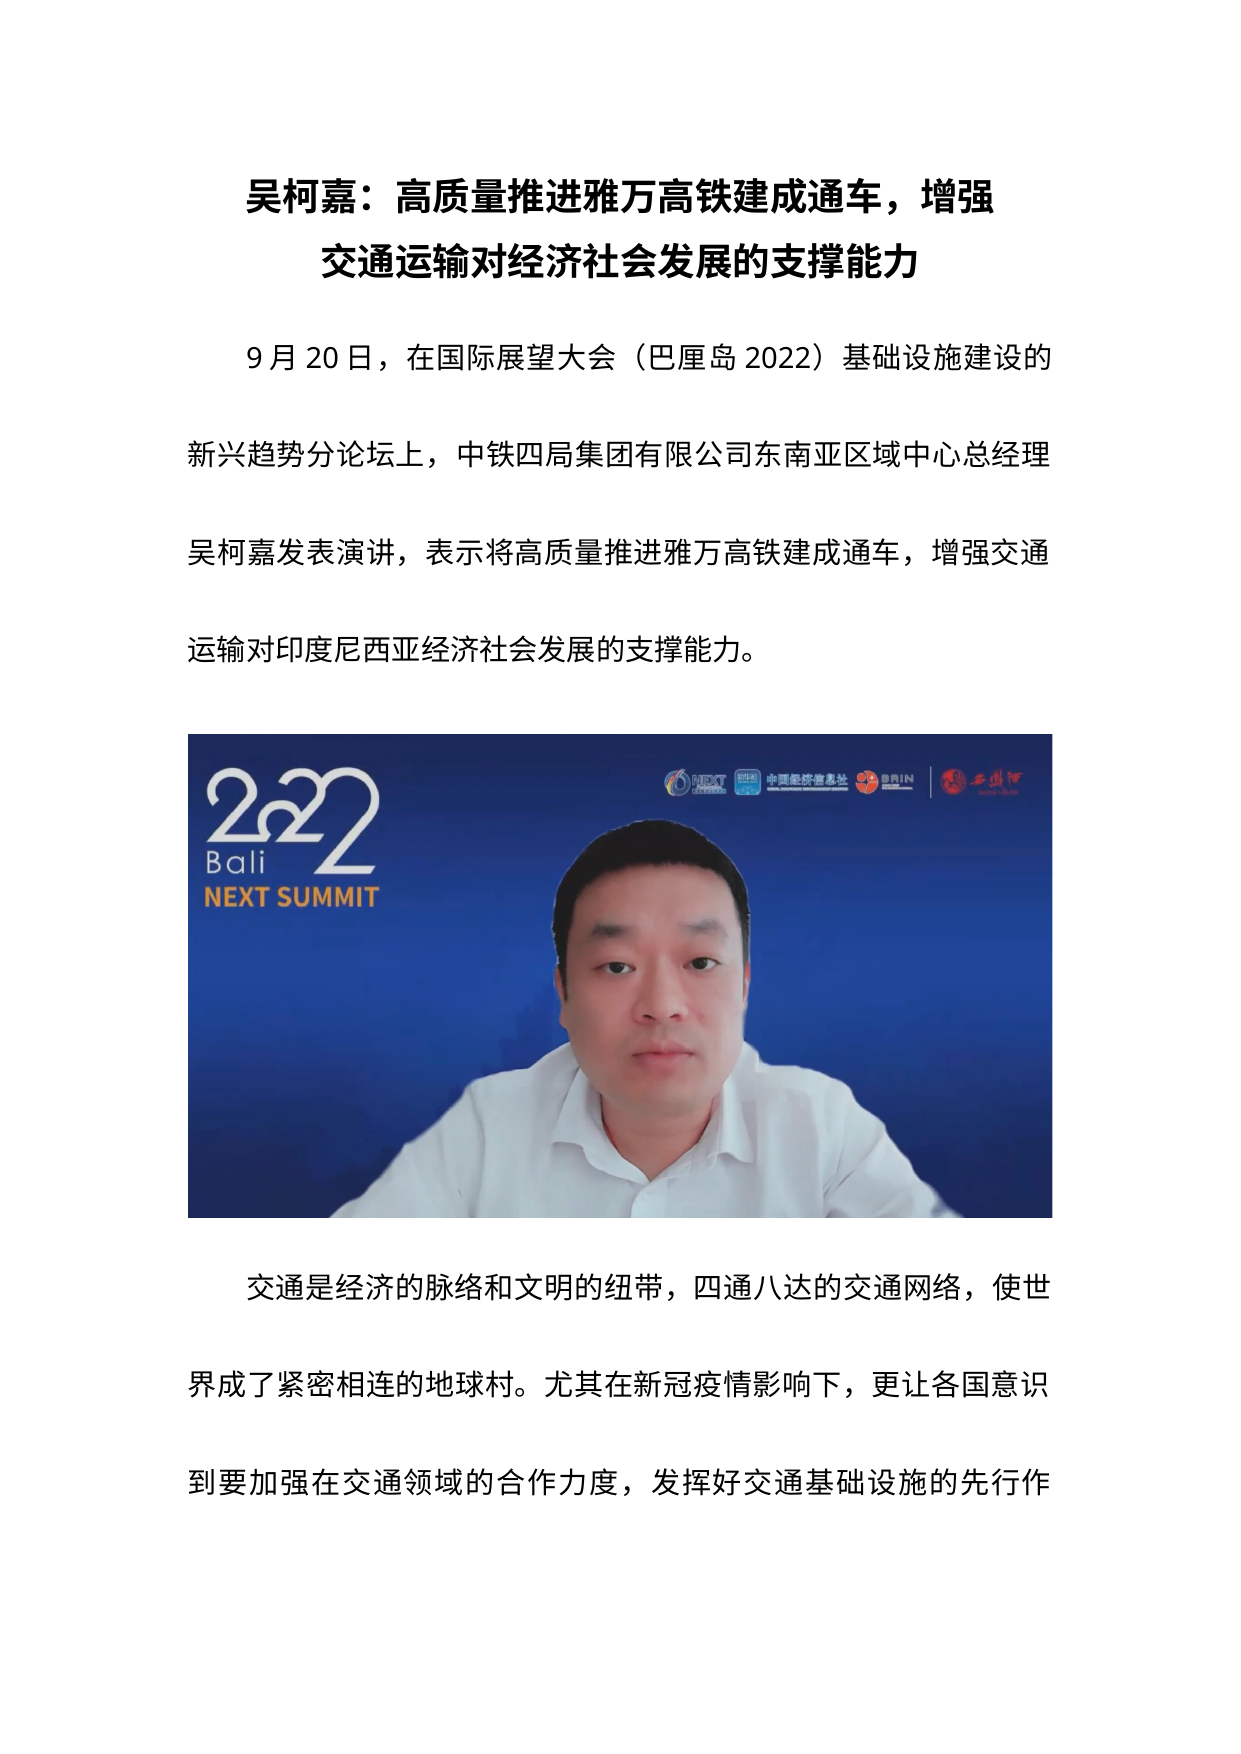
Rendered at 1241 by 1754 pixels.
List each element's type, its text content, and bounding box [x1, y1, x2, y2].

text 9月20日，在国际展望大会（巴厘岛2022）基础设施建设的新兴趋势分论坛上，中铁四局集团有限公司东南亚区域中心总经理吴柯嘉发表演讲，表示将高质量推进雅万高铁建成通车，增强交通运输对印度尼西亚经济社会发展的支撑能力。 [187, 324, 1053, 682]
picture [188, 734, 1053, 1218]
text 交通运输对经济社会发展的支撑能力 [187, 227, 1053, 292]
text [187, 1254, 1053, 1514]
text 吴柯嘉：高质量推进雅万高铁建成通车，增强 [187, 162, 1053, 227]
